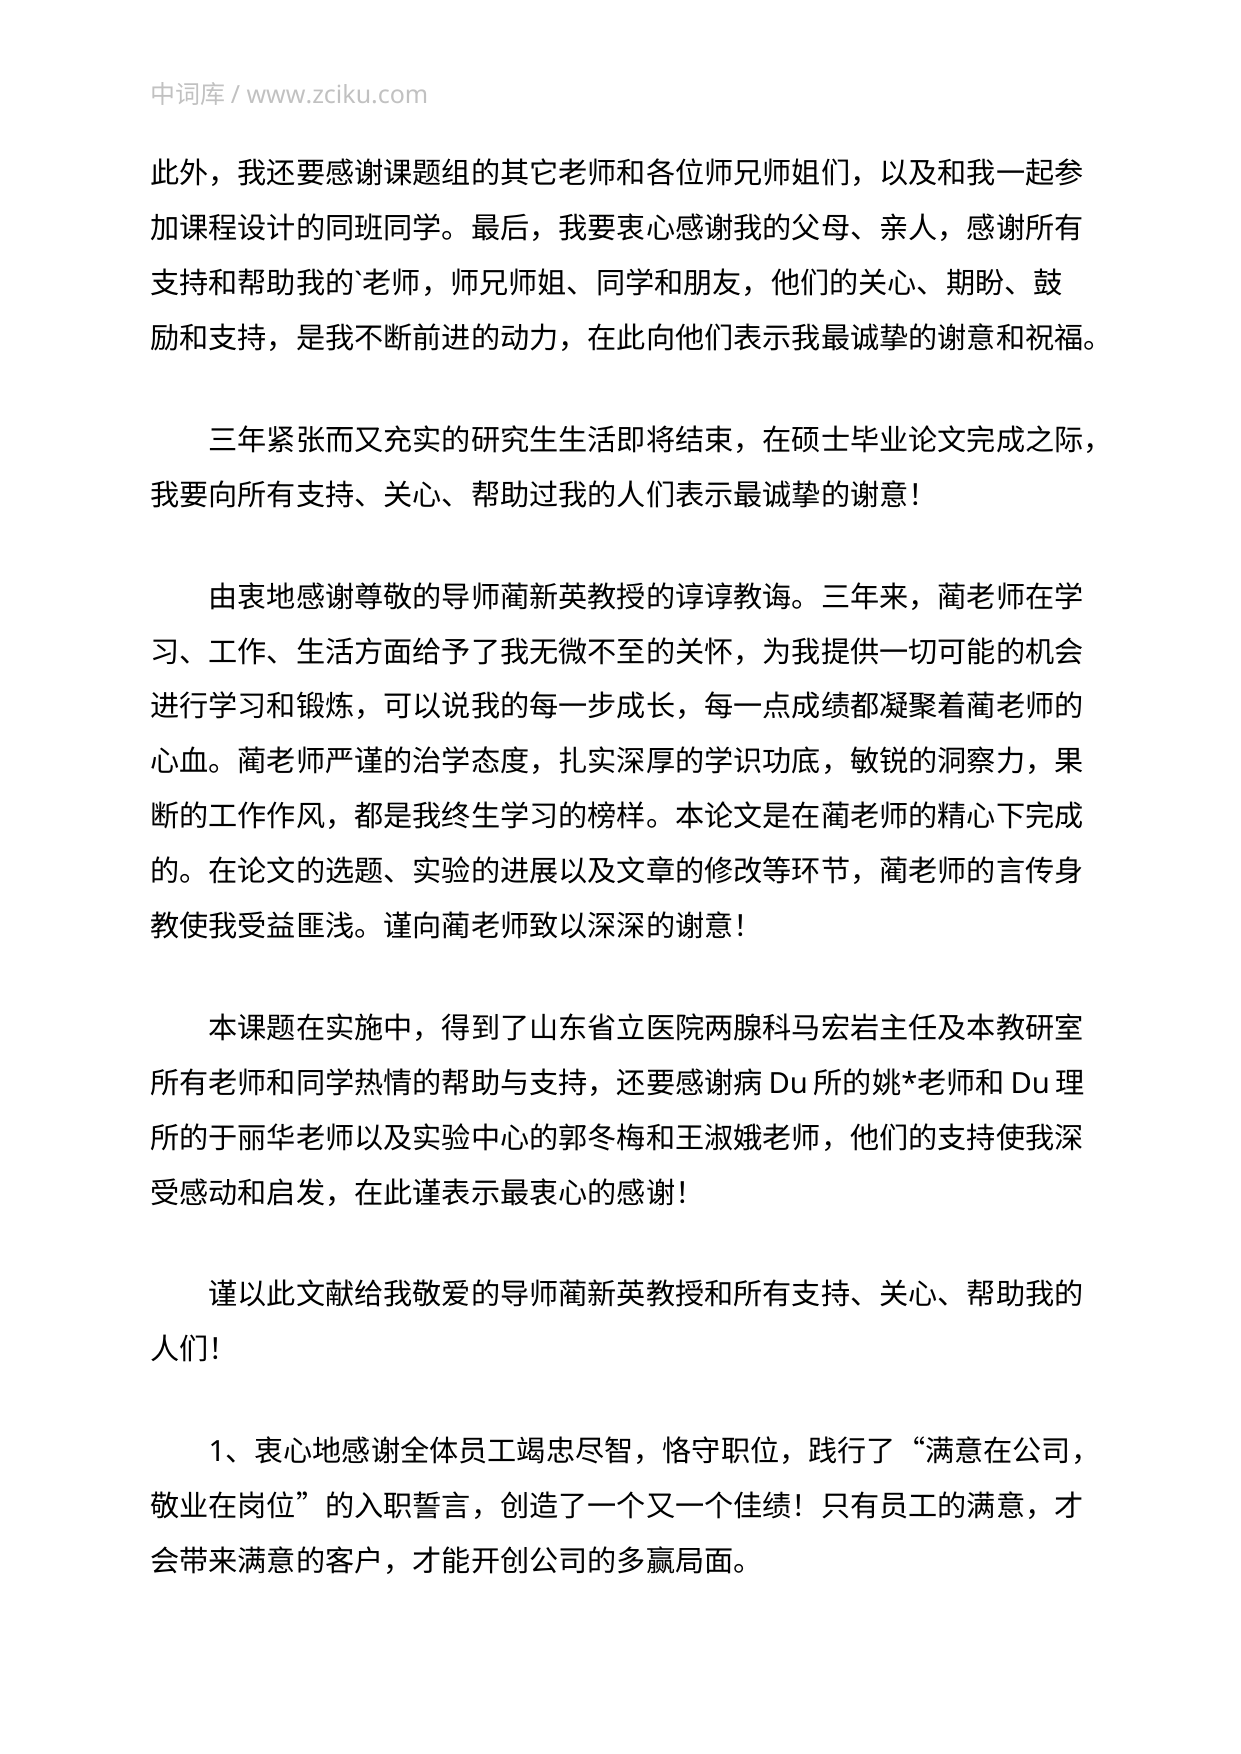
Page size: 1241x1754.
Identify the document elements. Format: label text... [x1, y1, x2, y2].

text 谨以此文献给我敬爱的导师蔺新英教授和所有支持、关心、帮助我的人们！ [150, 1271, 1090, 1368]
text 1、衷心地感谢全体员工竭忠尽智，恪守职位，践行了“满意在公司，敬业在岗位”的入职誓言，创造了一个又一个佳绩！只有员工的满意，才会带来满意的客户，才能开创公司的多赢局面。 [150, 1428, 1090, 1580]
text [150, 150, 1090, 357]
text 三年紧张而又充实的研究生生活即将结束，在硕士毕业论文完成之际，我要向所有支持、关心、帮助过我的人们表示最诚挚的谢意！ [150, 417, 1090, 514]
text 本课题在实施中，得到了山东省立医院两腺科马宏岩主任及本教研室所有老师和同学热情的帮助与支持，还要感谢病Du所的姚*老师和Du理所的于丽华老师以及实验中心的郭冬梅和王淑娥老师，他们的支持使我深受感动和启发，在此谨表示最衷心的感谢！ [150, 1004, 1090, 1211]
text 由衷地感谢尊敬的导师蔺新英教授的谆谆教诲。三年来，蔺老师在学习、工作、生活方面给予了我无微不至的关怀，为我提供一切可能的机会进行学习和锻炼，可以说我的每一步成长，每一点成绩都凝聚着蔺老师的心血。蔺老师严谨的治学态度，扎实深厚的学识功底，敏锐的洞察力，果断的工作作风，都是我终生学习的榜样。本论文是在蔺老师的精心下完成的。在论文的选题、实验的进展以及文章的修改等环节，蔺老师的言传身教使我受益匪浅。谨向蔺老师致以深深的谢意！ [150, 573, 1090, 945]
